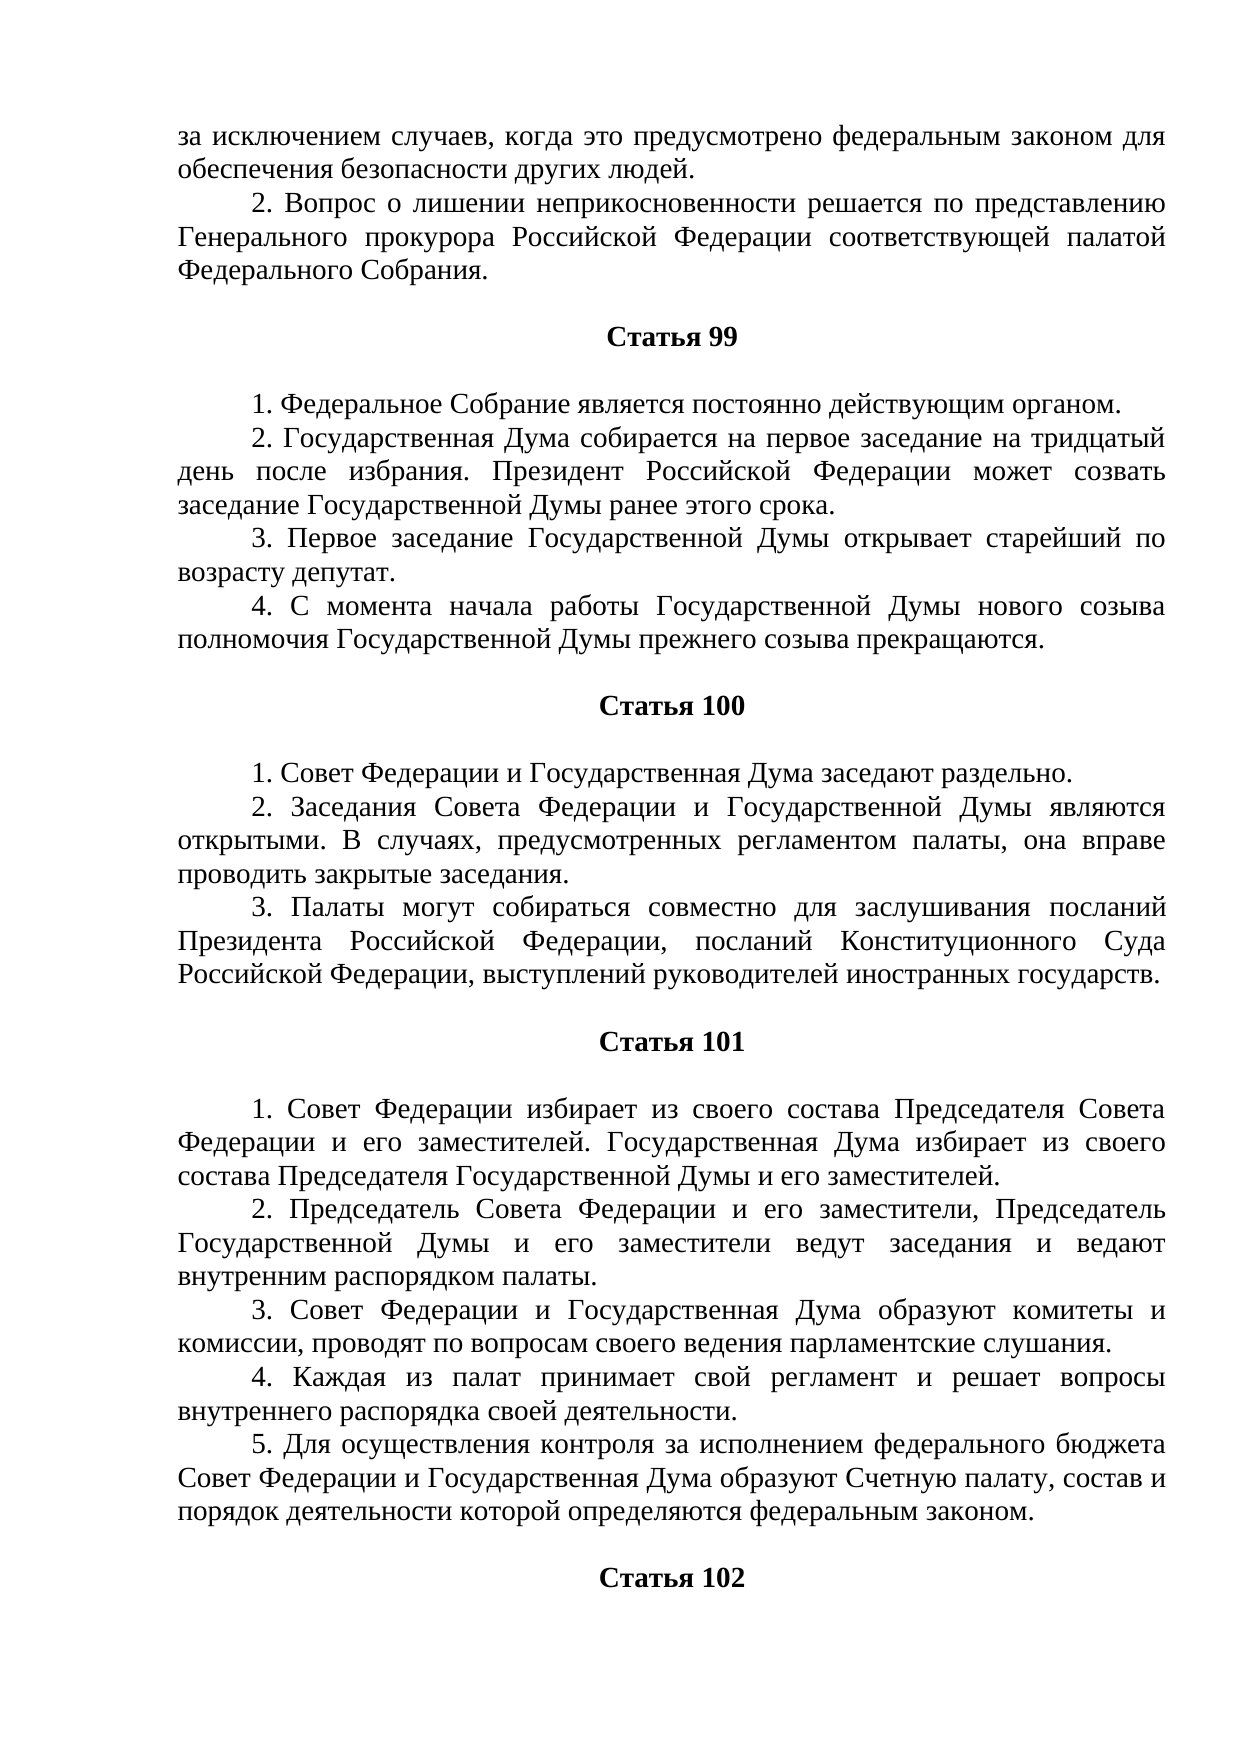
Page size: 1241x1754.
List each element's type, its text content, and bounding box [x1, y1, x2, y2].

text Статья 100 [177, 688, 1167, 722]
text 4. Каждая из палат принимает свой регламент и решает вопросы внутреннего распорядка своей деятельности. [177, 1359, 1167, 1426]
text 2. Заседания Совета Федерации и Государственной Думы являются открытыми. В случаях, предусмотренных регламентом палаты, она вправе проводить закрытые заседания. [177, 789, 1167, 889]
text 3. Палаты могут собираться совместно для заслушивания посланий Президента Российской Федерации, посланий Конституционного Суда Российской Федерации, выступлений руководителей иностранных государств. [177, 889, 1167, 990]
text 3. Совет Федерации и Государственная Дума образуют комитеты и комиссии, проводят по вопросам своего ведения парламентские слушания. [177, 1292, 1167, 1359]
text 1. Совет Федерации и Государственная Дума заседают раздельно. [177, 755, 1167, 789]
text Статья 101 [177, 1024, 1167, 1057]
text 1. Совет Федерации избирает из своего состава Председателя Совета Федерации и его заместителей. Государственная Дума избирает из своего состава Председателя Государственной Думы и его заместителей. [177, 1091, 1167, 1191]
text 4. С момента начала работы Государственной Думы нового созыва полномочия Государственной Думы прежнего созыва прекращаются. [177, 588, 1167, 655]
text 3. Первое заседание Государственной Думы открывает старейший по возрасту депутат. [177, 521, 1167, 588]
text Статья 102 [177, 1560, 1167, 1594]
text Статья 99 [177, 319, 1167, 353]
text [177, 118, 1167, 185]
text 5. Для осуществления контроля за исполнением федерального бюджета Совет Федерации и Государственная Дума образуют Счетную палату, состав и порядок деятельности которой определяются федеральным законом. [177, 1426, 1167, 1527]
text 2. Председатель Совета Федерации и его заместители, Председатель Государственной Думы и его заместители ведут заседания и ведают внутренним распорядком палаты. [177, 1191, 1167, 1292]
text 2. Вопрос о лишении неприкосновенности решается по представлению Генерального прокурора Российской Федерации соответствующей палатой Федерального Собрания. [177, 185, 1167, 286]
text 1. Федеральное Собрание является постоянно действующим органом. [177, 386, 1167, 420]
text 2. Государственная Дума собирается на первое заседание на тридцатый день после избрания. Президент Российской Федерации может созвать заседание Государственной Думы ранее этого срока. [177, 420, 1167, 521]
